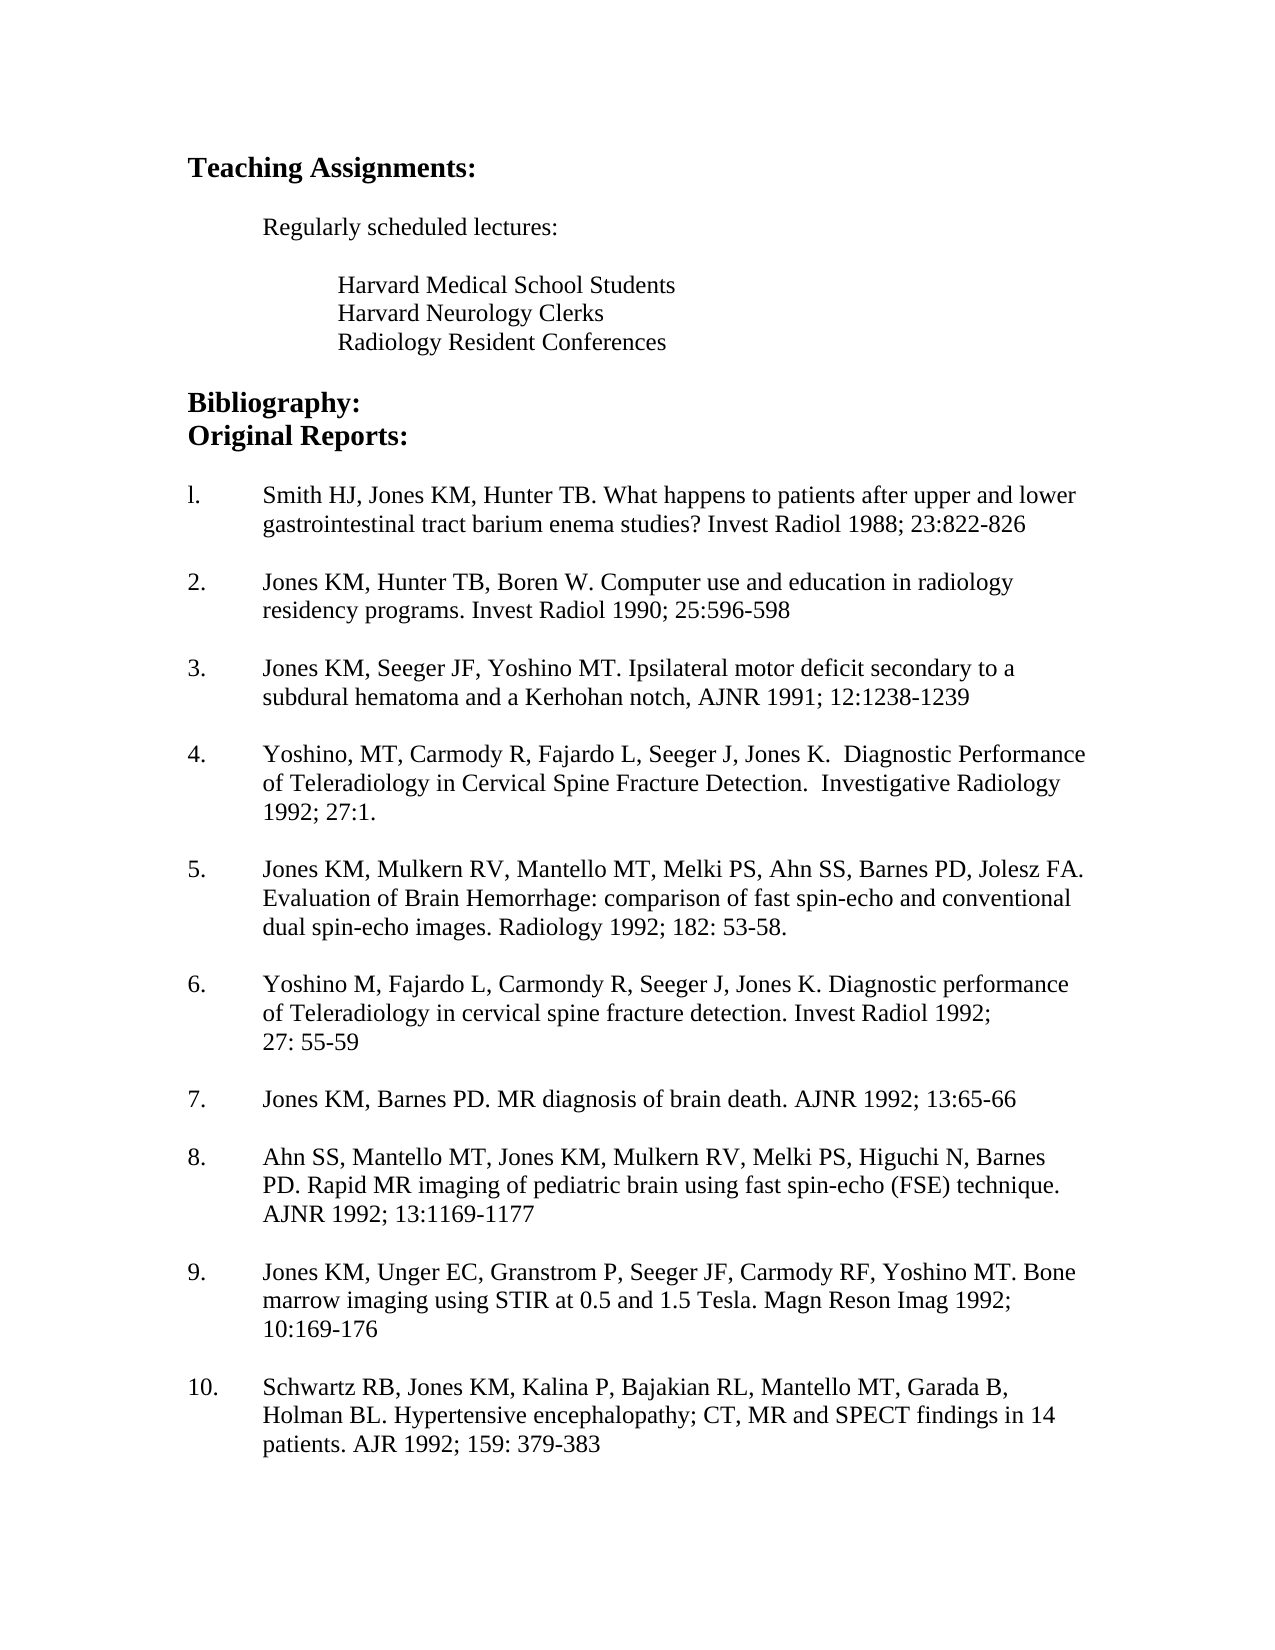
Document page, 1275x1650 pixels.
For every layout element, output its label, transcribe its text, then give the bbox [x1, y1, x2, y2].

text 7. Jones KM, Barnes PD. MR diagnosis of brain death. AJNR 1992; 13:65-66 [187, 1084, 1087, 1113]
text 6. Yoshino M, Fajardo L, Carmondy R, Seeger J, Jones K. Diagnostic performance of Teleradiology in cervical spine fracture detection. Invest Radiol 1992; [187, 969, 1087, 1027]
text 10. Schwartz RB, Jones KM, Kalina P, Bajakian RL, Mantello MT, Garada B, Holman BL. Hypertensive encephalopathy; CT, MR and SPECT findings in 14 patients. AJR 1992; 159: 379-383 [187, 1372, 1087, 1458]
text Regularly scheduled lectures: [187, 212, 1087, 241]
text Original Reports: [187, 418, 1087, 452]
text 9. Jones KM, Unger EC, Granstrom P, Seeger JF, Carmody RF, Yoshino MT. Bone marrow imaging using STIR at 0.5 and 1.5 Tesla. Magn Reson Imag 1992; 10:169-176 [187, 1257, 1087, 1343]
text Bibliography: [187, 385, 1087, 418]
text Harvard Neurology Clerks [187, 298, 1087, 327]
text Radiology Resident Conferences [187, 327, 1087, 356]
text 4. Yoshino, MT, Carmody R, Fajardo L, Seeger J, Jones K. Diagnostic Performance of Teleradiology in Cervical Spine Fracture Detection. Investigative Radiology 1992; 27:1. [187, 739, 1087, 826]
text Harvard Medical School Students [187, 270, 1087, 298]
text l. Smith HJ, Jones KM, Hunter TB. What happens to patients after upper and lower gastrointestinal tract barium enema studies? Invest Radiol 1988; 23:822-826 [187, 481, 1087, 538]
text 8. Ahn SS, Mantello MT, Jones KM, Mulkern RV, Melki PS, Higuchi N, Barnes PD. Rapid MR imaging of pediatric brain using fast spin-echo (FSE) technique. AJNR 1992; 13:1169-1177 [187, 1142, 1087, 1228]
text 2. Jones KM, Hunter TB, Boren W. Computer use and education in radiology residency programs. Invest Radiol 1990; 25:596-598 [187, 567, 1087, 624]
text 27: 55-59 [262, 1027, 1087, 1056]
text 5. Jones KM, Mulkern RV, Mantello MT, Melki PS, Ahn SS, Barnes PD, Jolesz FA. Evaluation of Brain Hemorrhage: comparison of fast spin-echo and conventional dual spin-echo images. Radiology 1992; 182: 53-58. [187, 854, 1087, 941]
text 3. Jones KM, Seeger JF, Yoshino MT. Ipsilateral motor deficit secondary to a subdural hematoma and a Kerhohan notch, AJNR 1991; 12:1238-1239 [187, 653, 1087, 711]
text Teaching Assignments: [187, 150, 1087, 183]
